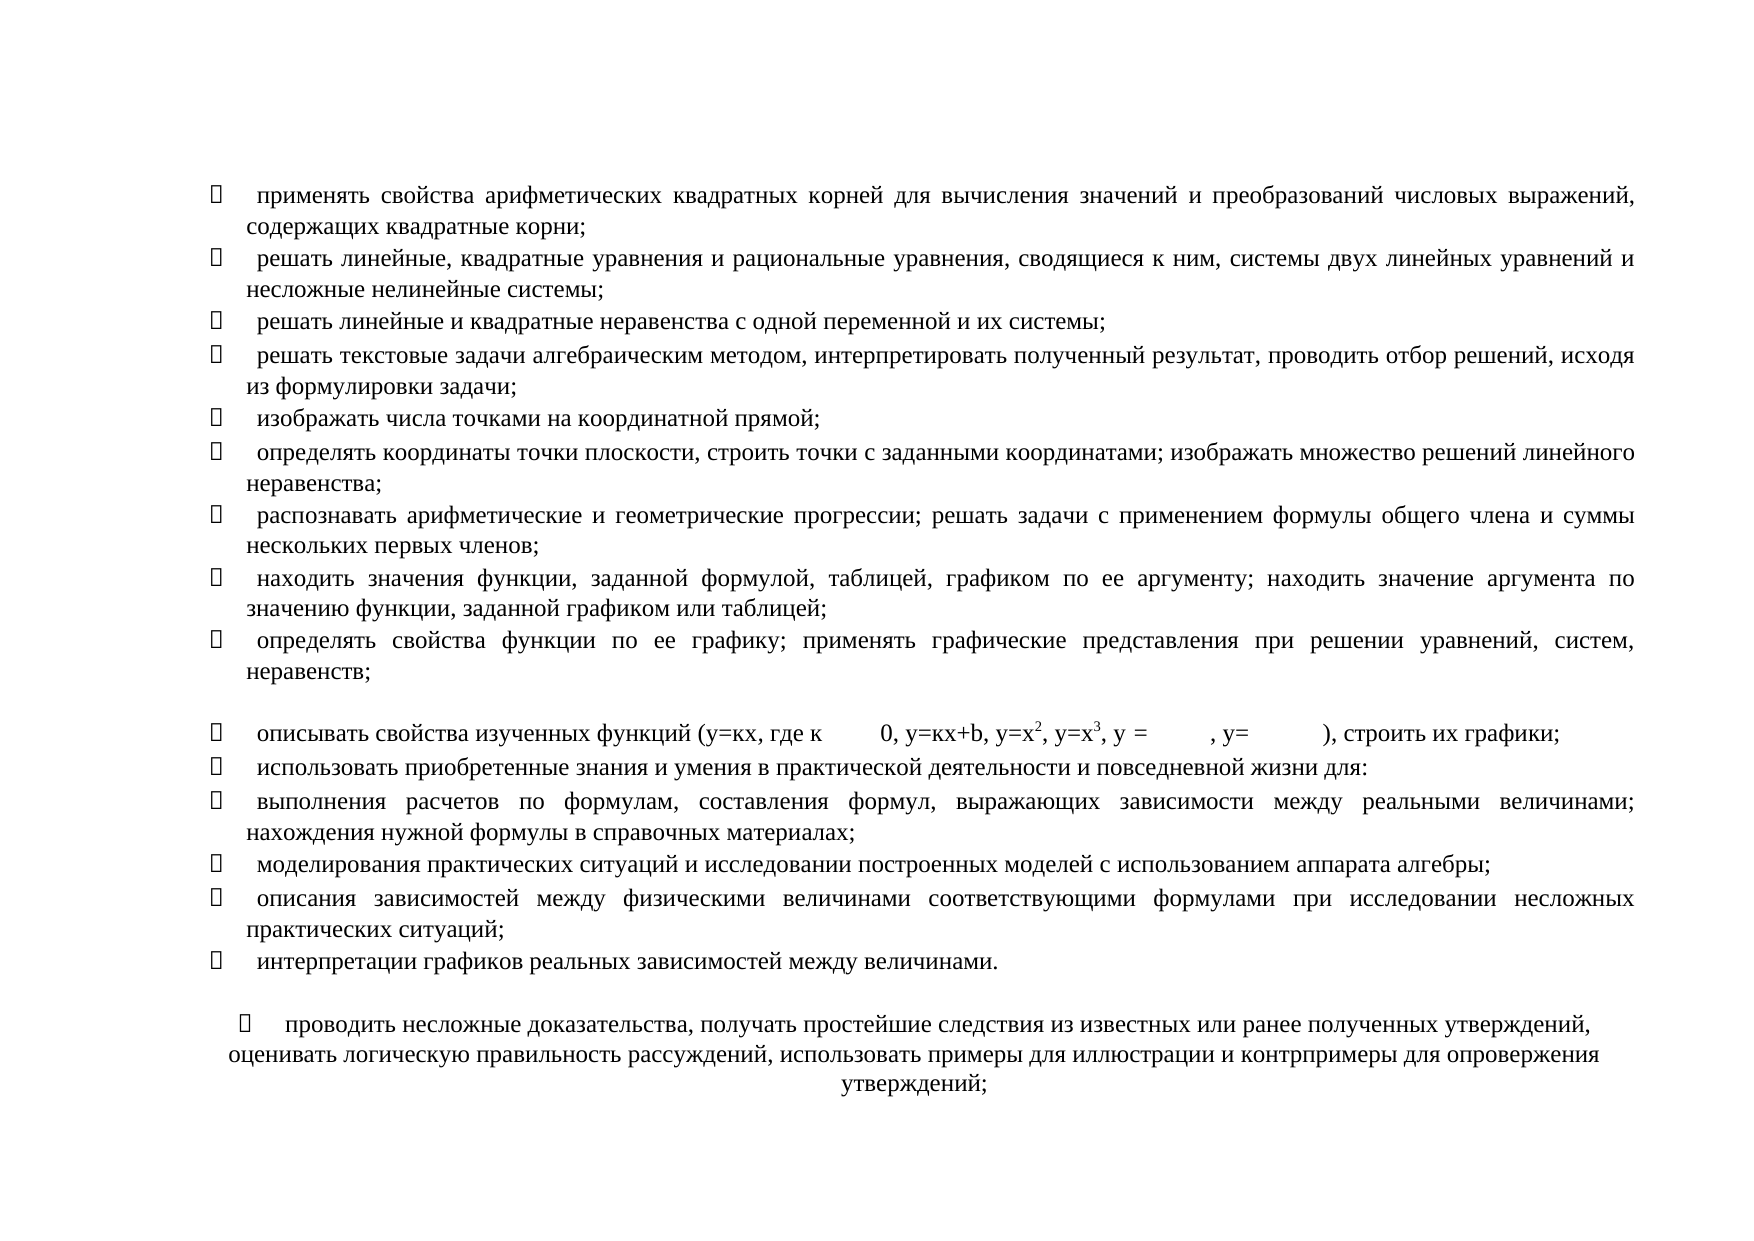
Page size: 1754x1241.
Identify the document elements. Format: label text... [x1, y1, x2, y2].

text  описывать свойства изученных функций (у=кх, где к0, у=кх+b, у=х2, у=х3, у =, у=), строить их графики; [209, 685, 1636, 749]
text  определять свойства функции по ее графику; применять графические представления при решении уравнений, систем, неравенств; [209, 622, 1636, 685]
text  применять свойства арифметических квадратных корней для вычисления значений и преобразований числовых выражений, содержащих квадратные корни; [209, 177, 1636, 240]
text  распознавать арифметические и геометрические прогрессии; решать задачи с применением формулы общего члена и суммы нескольких первых членов; [209, 497, 1636, 559]
text  решать линейные и квадратные неравенства с одной переменной и их системы; [209, 303, 1636, 337]
text  интерпретации графиков реальных зависимостей между величинами. [209, 942, 1636, 976]
text  моделирования практических ситуаций и исследовании построенных моделей с использованием аппарата алгебры; [209, 846, 1636, 879]
text  решать текстовые задачи алгебраическим методом, интерпретировать полученный результат, проводить отбор решений, исходя из формулировки задачи; [209, 337, 1636, 400]
text  описания зависимостей между физическими величинами соответствующими формулами при исследовании несложных практических ситуаций; [209, 879, 1636, 942]
text  проводить несложные доказательства, получать простейшие следствия из известных или ранее полученных утверждений, оценивать логическую правильность рассуждений, использовать примеры для иллюстрации и контрпримеры для опровержения утверждений; [193, 1005, 1636, 1097]
text  изображать числа точками на координатной прямой; [209, 400, 1636, 434]
text  находить значения функции, заданной формулой, таблицей, графиком по ее аргументу; находить значение аргумента по значению функции, заданной графиком или таблицей; [209, 559, 1636, 622]
text  решать линейные, квадратные уравнения и рациональные уравнения, сводящиеся к ним, системы двух линейных уравнений и несложные нелинейные системы; [209, 240, 1636, 303]
text  определять координаты точки плоскости, строить точки с заданными координатами; изображать множество решений линейного неравенства; [209, 434, 1636, 497]
text  использовать приобретенные знания и умения в практической деятельности и повседневной жизни для: [209, 749, 1636, 783]
text  выполнения расчетов по формулам, составления формул, выражающих зависимости между реальными величинами; нахождения нужной формулы в справочных материалах; [209, 783, 1636, 846]
